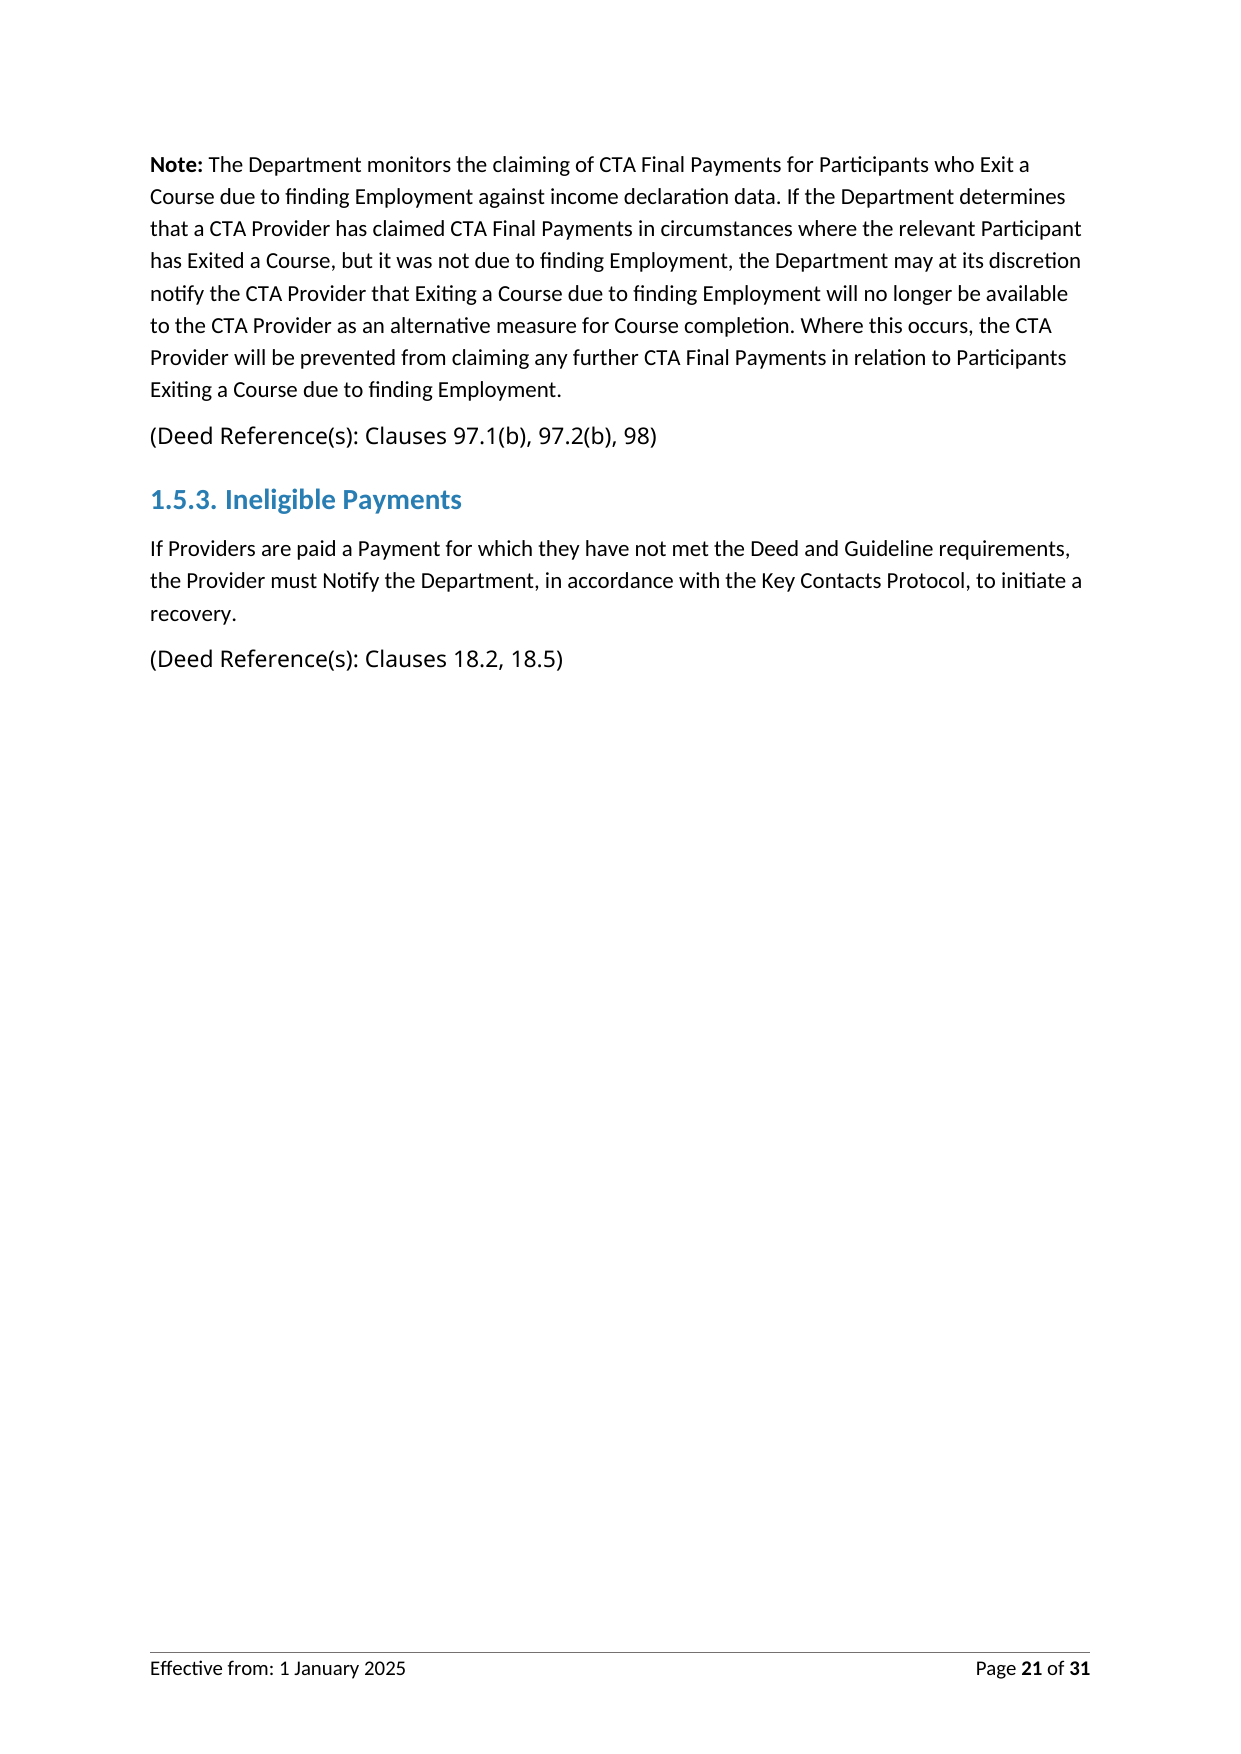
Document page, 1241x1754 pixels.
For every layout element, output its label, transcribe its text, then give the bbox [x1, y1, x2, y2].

subtitle Ineligible Payments [150, 481, 1090, 517]
text Note: The Department monitors the claiming of CTA Final Payments for Participants who Exit a Course due to finding Employment against income declaration data. If the Department determines that a CTA Provider has claimed CTA Final Payments in circumstances where the relevant Participant has Exited a Course, but it was not due to finding Employment, the Department may at its discretion notify the CTA Provider that Exiting a Course due to finding Employment will no longer be available to the CTA Provider as an alternative measure for Course completion. Where this occurs, the CTA Provider will be prevented from claiming any further CTA Final Payments in relation to Participants Exiting a Course due to finding Employment. [150, 150, 1090, 403]
text (Deed Reference(s): Clauses 18.2, 18.5) [150, 643, 1090, 675]
text If Providers are paid a Payment for which they have not met the Deed and Guideline requirements, the Provider must Notify the Department, in accordance with the Key Contacts Protocol, to initiate a recovery. [150, 534, 1090, 627]
text (Deed Reference(s): Clauses 97.1(b), 97.2(b), 98) [150, 420, 1090, 451]
